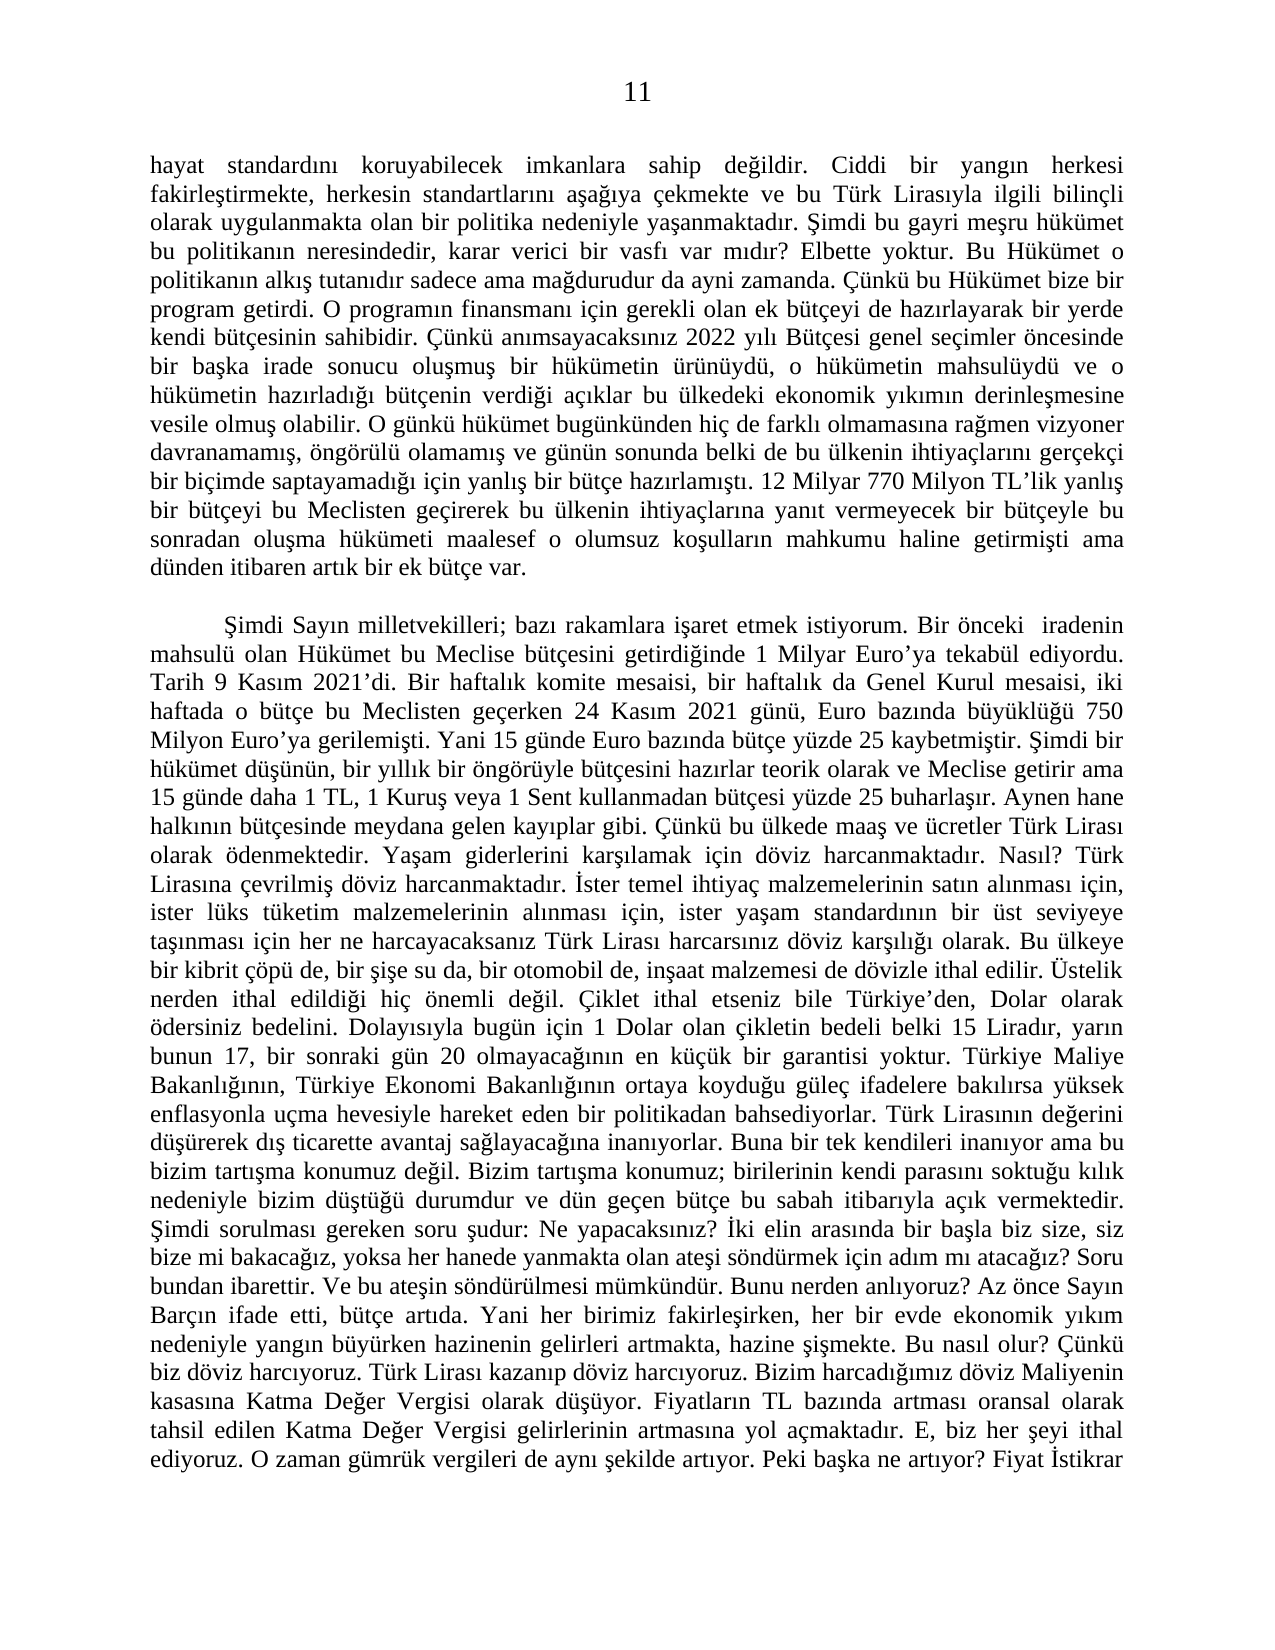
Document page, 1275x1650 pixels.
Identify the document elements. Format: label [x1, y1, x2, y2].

text [150, 150, 1125, 581]
text [150, 610, 1125, 1472]
